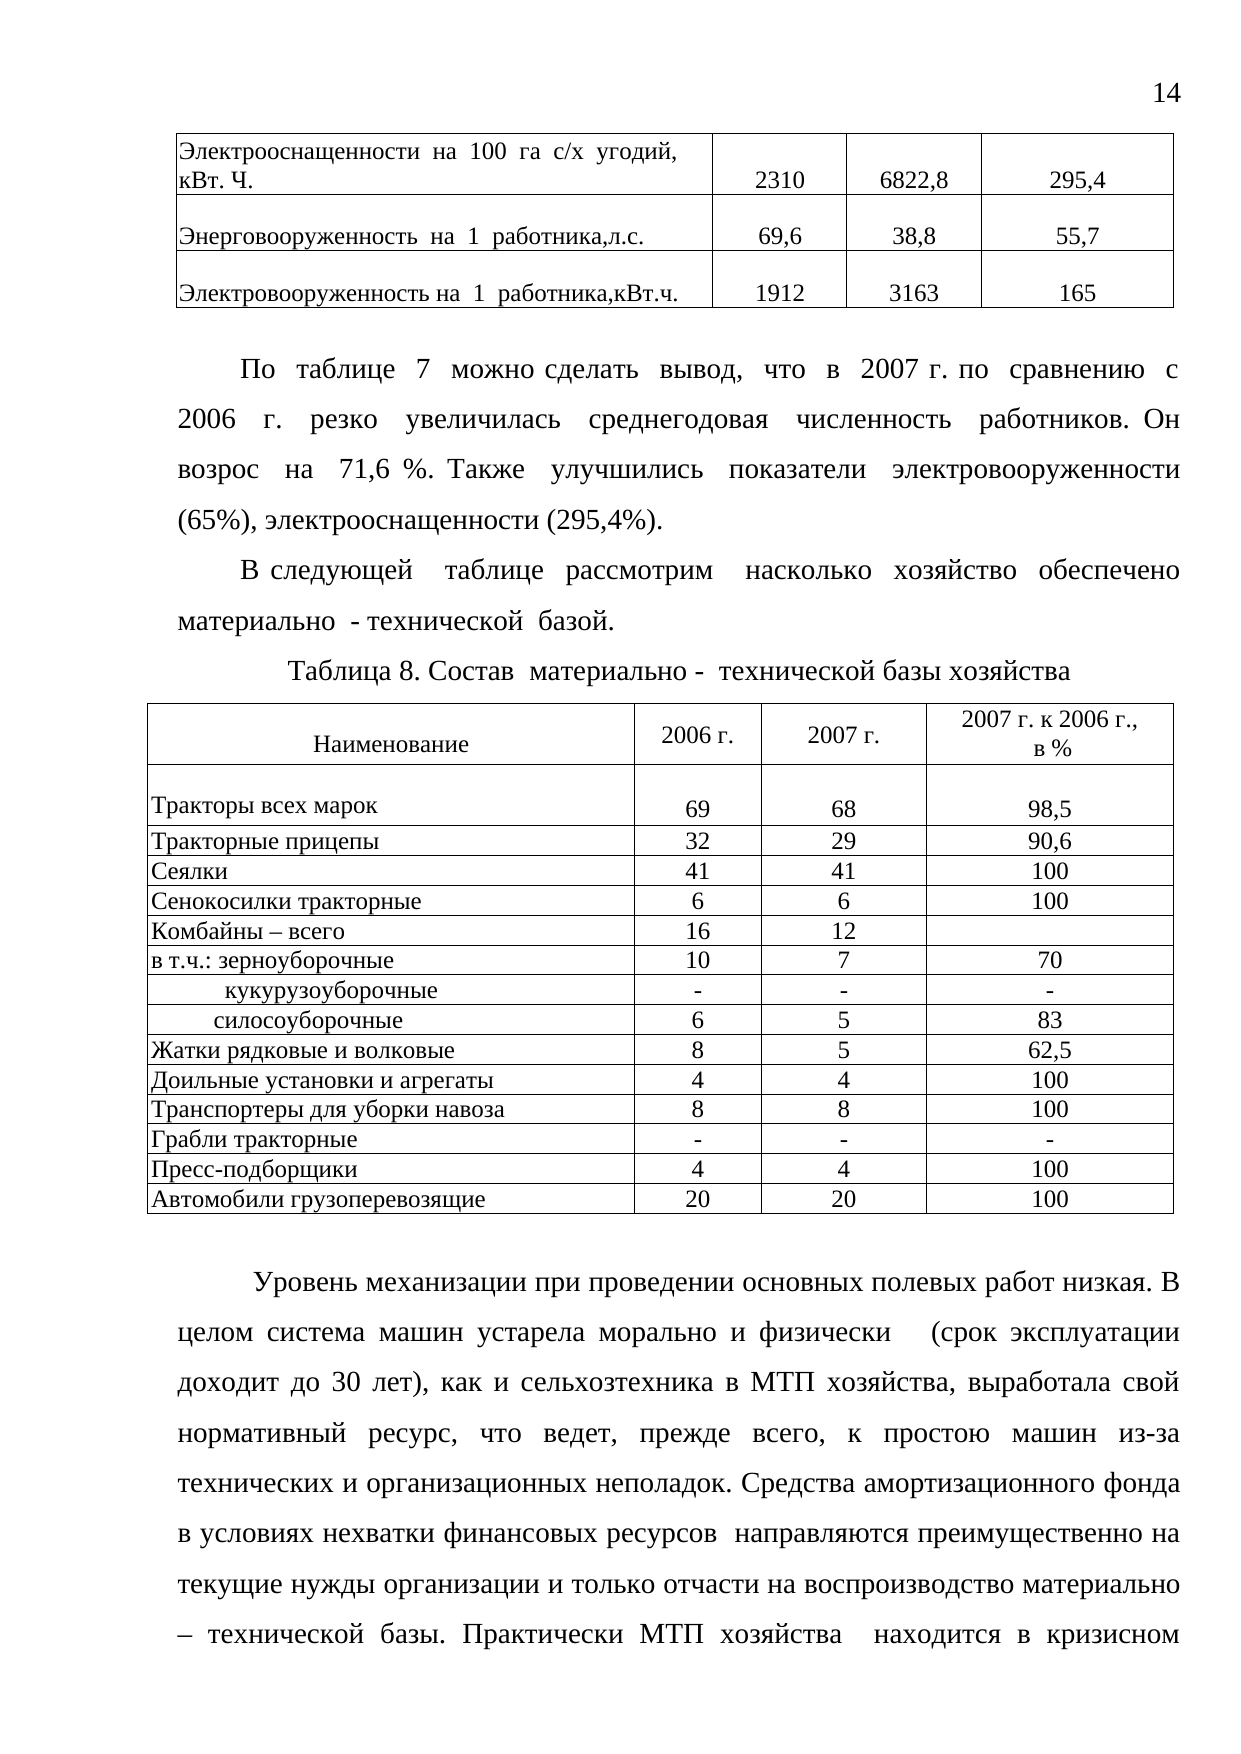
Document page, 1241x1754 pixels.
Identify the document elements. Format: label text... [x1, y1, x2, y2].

table_cell 100 [927, 856, 1173, 885]
table_cell в т.ч.: зерноуборочные [148, 946, 634, 974]
table_cell 98,5 [927, 765, 1173, 825]
table_cell 4 [762, 1154, 926, 1183]
table_cell 295,4 [982, 134, 1173, 193]
table_cell Транспортеры для уборки навоза [148, 1095, 634, 1123]
table_cell 29 [762, 826, 926, 855]
table_cell 3163 [847, 251, 981, 307]
table_cell 69,6 [713, 195, 846, 250]
table_cell 5 [762, 1035, 926, 1064]
table_cell 100 [927, 886, 1173, 915]
table_cell 41 [635, 856, 761, 885]
table_cell - [762, 975, 926, 1004]
table_cell 69 [635, 765, 761, 825]
table_cell 8 [762, 1095, 926, 1123]
table_cell Доильные установки и агрегаты [148, 1065, 634, 1093]
table_cell 6 [635, 886, 761, 915]
table_cell 165 [982, 251, 1173, 307]
table_cell 4 [635, 1154, 761, 1183]
table_cell 12 [762, 916, 926, 944]
table_cell 100 [927, 1154, 1173, 1183]
table_cell 100 [927, 1095, 1173, 1123]
table_cell - [635, 1124, 761, 1153]
table_cell 8 [635, 1095, 761, 1123]
table_header Наименование [148, 704, 634, 764]
table_cell - [762, 1124, 926, 1153]
table_cell Пресс-подборщики [148, 1154, 634, 1183]
table_cell 6 [635, 1005, 761, 1034]
table_cell 62,5 [927, 1035, 1173, 1064]
table_cell 10 [635, 946, 761, 974]
table_cell Энерговооруженность на 1 работника,л.с. [177, 195, 712, 250]
table_cell Электровооруженность на 1 работника,кВт.ч. [177, 251, 712, 307]
table_cell 55,7 [982, 195, 1173, 250]
table_cell 100 [927, 1184, 1173, 1213]
table_cell Электрооснащенности на 100 га с/х угодий, кВт. Ч. [177, 134, 712, 193]
table_cell 7 [762, 946, 926, 974]
table_header . [762, 704, 926, 764]
table_cell Сенокосилки тракторные [148, 886, 634, 915]
table_cell 4 [762, 1065, 926, 1093]
table_cell Грабли тракторные [148, 1124, 634, 1153]
table_cell Сеялки [148, 856, 634, 885]
table_cell 83 [927, 1005, 1173, 1034]
text Таблица 8. Состав материально - технической базы хозяйства [177, 653, 1181, 686]
table_cell [927, 916, 1173, 944]
table_header . [635, 704, 761, 764]
text По таблице 7 можно сделать вывод, что в . по сравнению с 2006 г. резко увеличилась среднегодовая численность работников. Он возрос на 71,6 %. Также улучшились показатели электровооруженности (65%), электрооснащенности (295,4%). [177, 351, 1181, 536]
table_cell - [927, 975, 1173, 1004]
table_cell 6 [762, 886, 926, 915]
table_cell 20 [635, 1184, 761, 1213]
table_cell 68 [762, 765, 926, 825]
table_cell Тракторные прицепы [148, 826, 634, 855]
table_cell - [635, 975, 761, 1004]
table_cell 8 [635, 1035, 761, 1064]
table_cell кукурузоуборочные [148, 975, 634, 1004]
table_cell 41 [762, 856, 926, 885]
table_cell - [927, 1124, 1173, 1153]
table_cell 1912 [713, 251, 846, 307]
table_cell 4 [635, 1065, 761, 1093]
table_cell 2310 [713, 134, 846, 193]
table_cell 6822,8 [847, 134, 981, 193]
table_cell Автомобили грузоперевозящие [148, 1184, 634, 1213]
table_cell 70 [927, 946, 1173, 974]
table_header . к ., в % [927, 704, 1173, 764]
text В следующей таблице рассмотрим насколько хозяйство обеспечено материально - технической базой. [177, 552, 1181, 636]
table_cell 38,8 [847, 195, 981, 250]
table_cell силосоуборочные [148, 1005, 634, 1034]
table_cell 5 [762, 1005, 926, 1034]
table_cell 90,6 [927, 826, 1173, 855]
table_cell Комбайны – всего [148, 916, 634, 944]
table_cell Жатки рядковые и волковые [148, 1035, 634, 1064]
table_cell 16 [635, 916, 761, 944]
table_cell Тракторы всех марок [148, 765, 634, 825]
table_cell 32 [635, 826, 761, 855]
table_cell 100 [927, 1065, 1173, 1093]
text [177, 1264, 1181, 1650]
table_cell 20 [762, 1184, 926, 1213]
